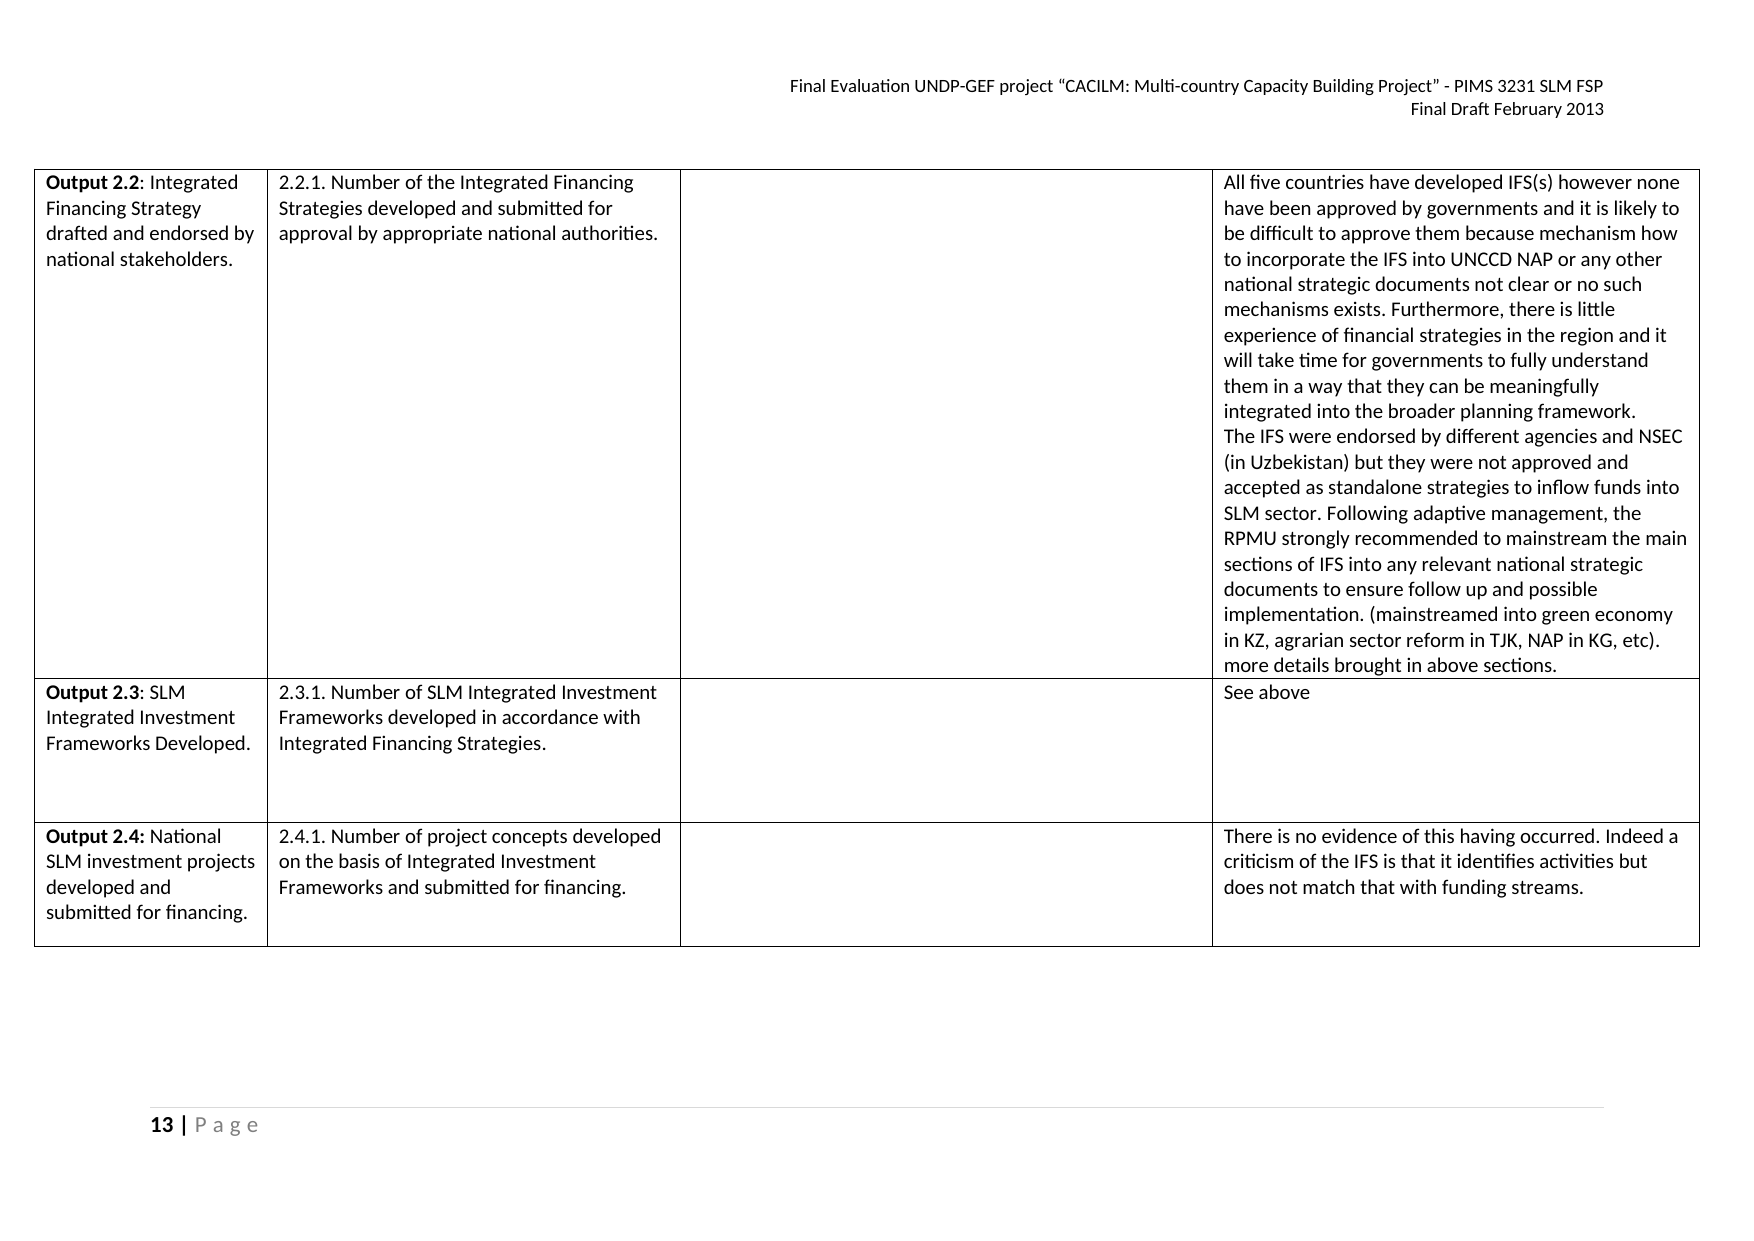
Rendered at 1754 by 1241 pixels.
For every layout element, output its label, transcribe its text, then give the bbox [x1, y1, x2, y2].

table_cell Output 2.2: Integrated Financing Strategy drafted and endorsed by national stakeholders. [35, 170, 267, 678]
table_cell There is no evidence of this having occurred. Indeed a criticism of the IFS is that it identifies activities but does not match that with funding streams. [1213, 823, 1699, 946]
table_cell [681, 823, 1212, 946]
table_cell See above [1213, 679, 1699, 822]
table_cell 2.2.1. Number of the Integrated Financing Strategies developed and submitted for approval by appropriate national authorities. [268, 170, 680, 678]
table_cell Output 2.4: National SLM investment projects developed and submitted for financing. [35, 823, 267, 946]
table_cell [681, 679, 1212, 822]
table_cell All five countries have developed IFS(s) however none have been approved by governments and it is likely to be difficult to approve them because mechanism how to incorporate the IFS into UNCCD NAP or any other national strategic documents not clear or no such mechanisms exists. Furthermore, there is little experience of financial strategies in the region and it will take time for governments to fully understand them in a way that they can be meaningfully integrated into the broader planning framework. The IFS were endorsed by different agencies and NSEC (in Uzbekistan) but they were not approved and accepted as standalone strategies to inflow funds into SLM sector. Following adaptive management, the RPMU strongly recommended to mainstream the main sections of IFS into any relevant national strategic documents to ensure follow up and possible implementation. (mainstreamed into green economy in KZ, agrarian sector reform in TJK, NAP in KG, etc). more details brought in above sections. [1213, 170, 1699, 678]
table_cell 2.4.1. Number of project concepts developed on the basis of Integrated Investment Frameworks and submitted for financing. [268, 823, 680, 946]
table_cell Output 2.3: SLM Integrated Investment Frameworks Developed. [35, 679, 267, 822]
table_cell 2.3.1. Number of SLM Integrated Investment Frameworks developed in accordance with Integrated Financing Strategies. [268, 679, 680, 822]
table_cell [681, 170, 1212, 678]
